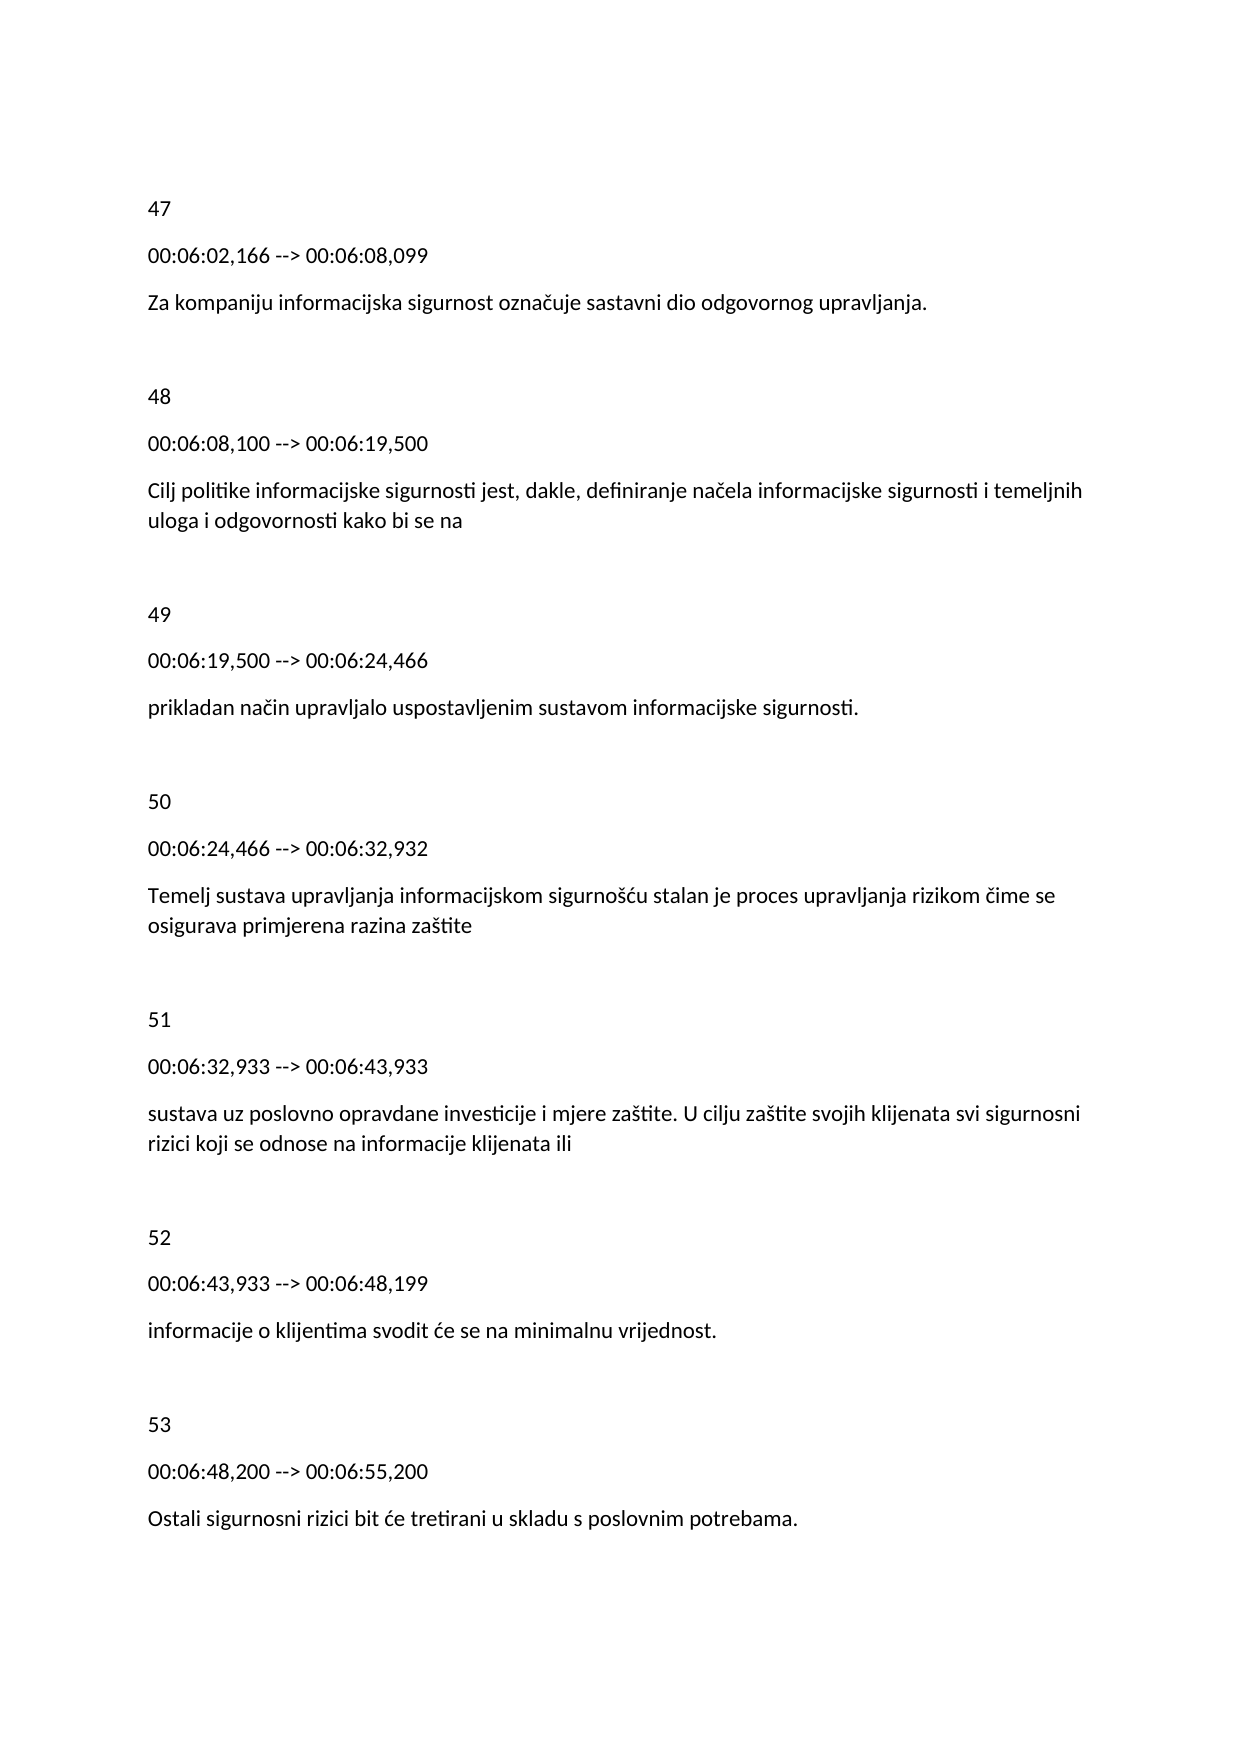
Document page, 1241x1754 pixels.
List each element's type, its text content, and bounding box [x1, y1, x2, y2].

text 00:06:24,466 --> 00:06:32,932 [148, 834, 1093, 862]
text Temelj sustava upravljanja informacijskom sigurnošću stalan je proces upravljanja rizikom čime se osigurava primjerena razina zaštite [148, 881, 1093, 939]
text 00:06:02,166 --> 00:06:08,099 [148, 241, 1093, 269]
text Ostali sigurnosni rizici bit će tretirani u skladu s poslovnim potrebama. [148, 1504, 1093, 1532]
text 53 [148, 1410, 1093, 1438]
text 52 [148, 1223, 1093, 1251]
text 00:06:48,200 --> 00:06:55,200 [148, 1457, 1093, 1485]
text sustava uz poslovno opravdane investicije i mjere zaštite. U cilju zaštite svojih klijenata svi sigurnosni rizici koji se odnose na informacije klijenata ili [148, 1099, 1093, 1157]
text prikladan način upravljalo uspostavljenim sustavom informacijske sigurnosti. [148, 693, 1093, 721]
text 00:06:19,500 --> 00:06:24,466 [148, 647, 1093, 674]
text 48 [148, 382, 1093, 410]
text informacije o klijentima svodit će se na minimalnu vrijednost. [148, 1316, 1093, 1344]
text 00:06:43,933 --> 00:06:48,199 [148, 1269, 1093, 1297]
text 51 [148, 1005, 1093, 1033]
text Cilj politike informacijske sigurnosti jest, dakle, definiranje načela informacijske sigurnosti i temeljnih uloga i odgovornosti kako bi se na [148, 476, 1093, 534]
text 00:06:32,933 --> 00:06:43,933 [148, 1052, 1093, 1080]
text 49 [148, 600, 1093, 628]
text 00:06:08,100 --> 00:06:19,500 [148, 429, 1093, 457]
text 50 [148, 787, 1093, 815]
text 47 [148, 194, 1093, 222]
text Za kompaniju informacijska sigurnost označuje sastavni dio odgovornog upravljanja. [148, 288, 1093, 316]
